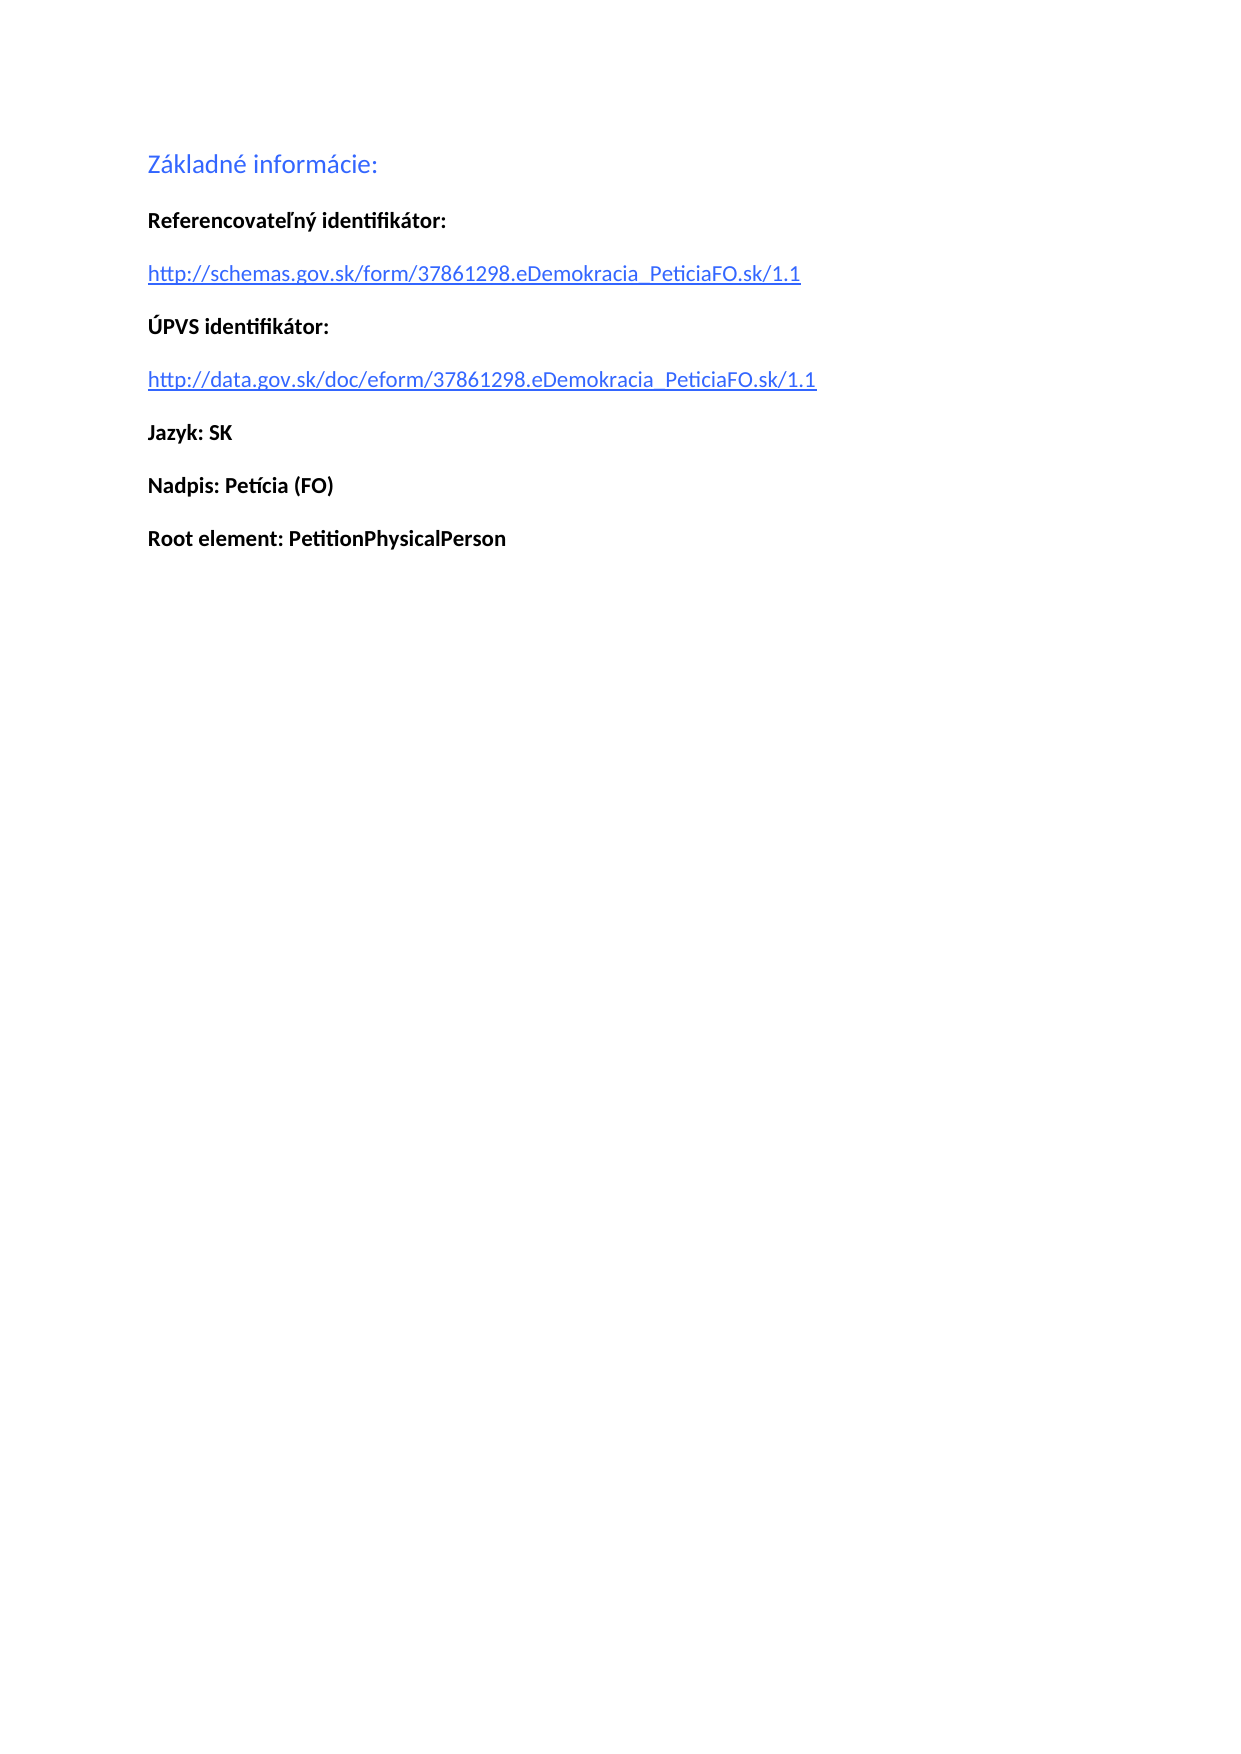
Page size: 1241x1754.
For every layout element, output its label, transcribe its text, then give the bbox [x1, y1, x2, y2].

text http://schemas.gov.sk/form/37861298.eDemokracia_PeticiaFO.sk/1.1 [148, 259, 1093, 287]
text Jazyk: SK [148, 418, 1093, 446]
text Základné informácie: [148, 148, 1093, 181]
text Root element: PetitionPhysicalPerson [148, 524, 1093, 552]
text ÚPVS identifikátor: [148, 312, 1093, 340]
text Nadpis: Petícia (FO) [148, 471, 1093, 499]
text http://data.gov.sk/doc/eform/37861298.eDemokracia_PeticiaFO.sk/1.1 [148, 365, 1093, 393]
text Referencovateľný identifikátor: [148, 206, 1093, 234]
